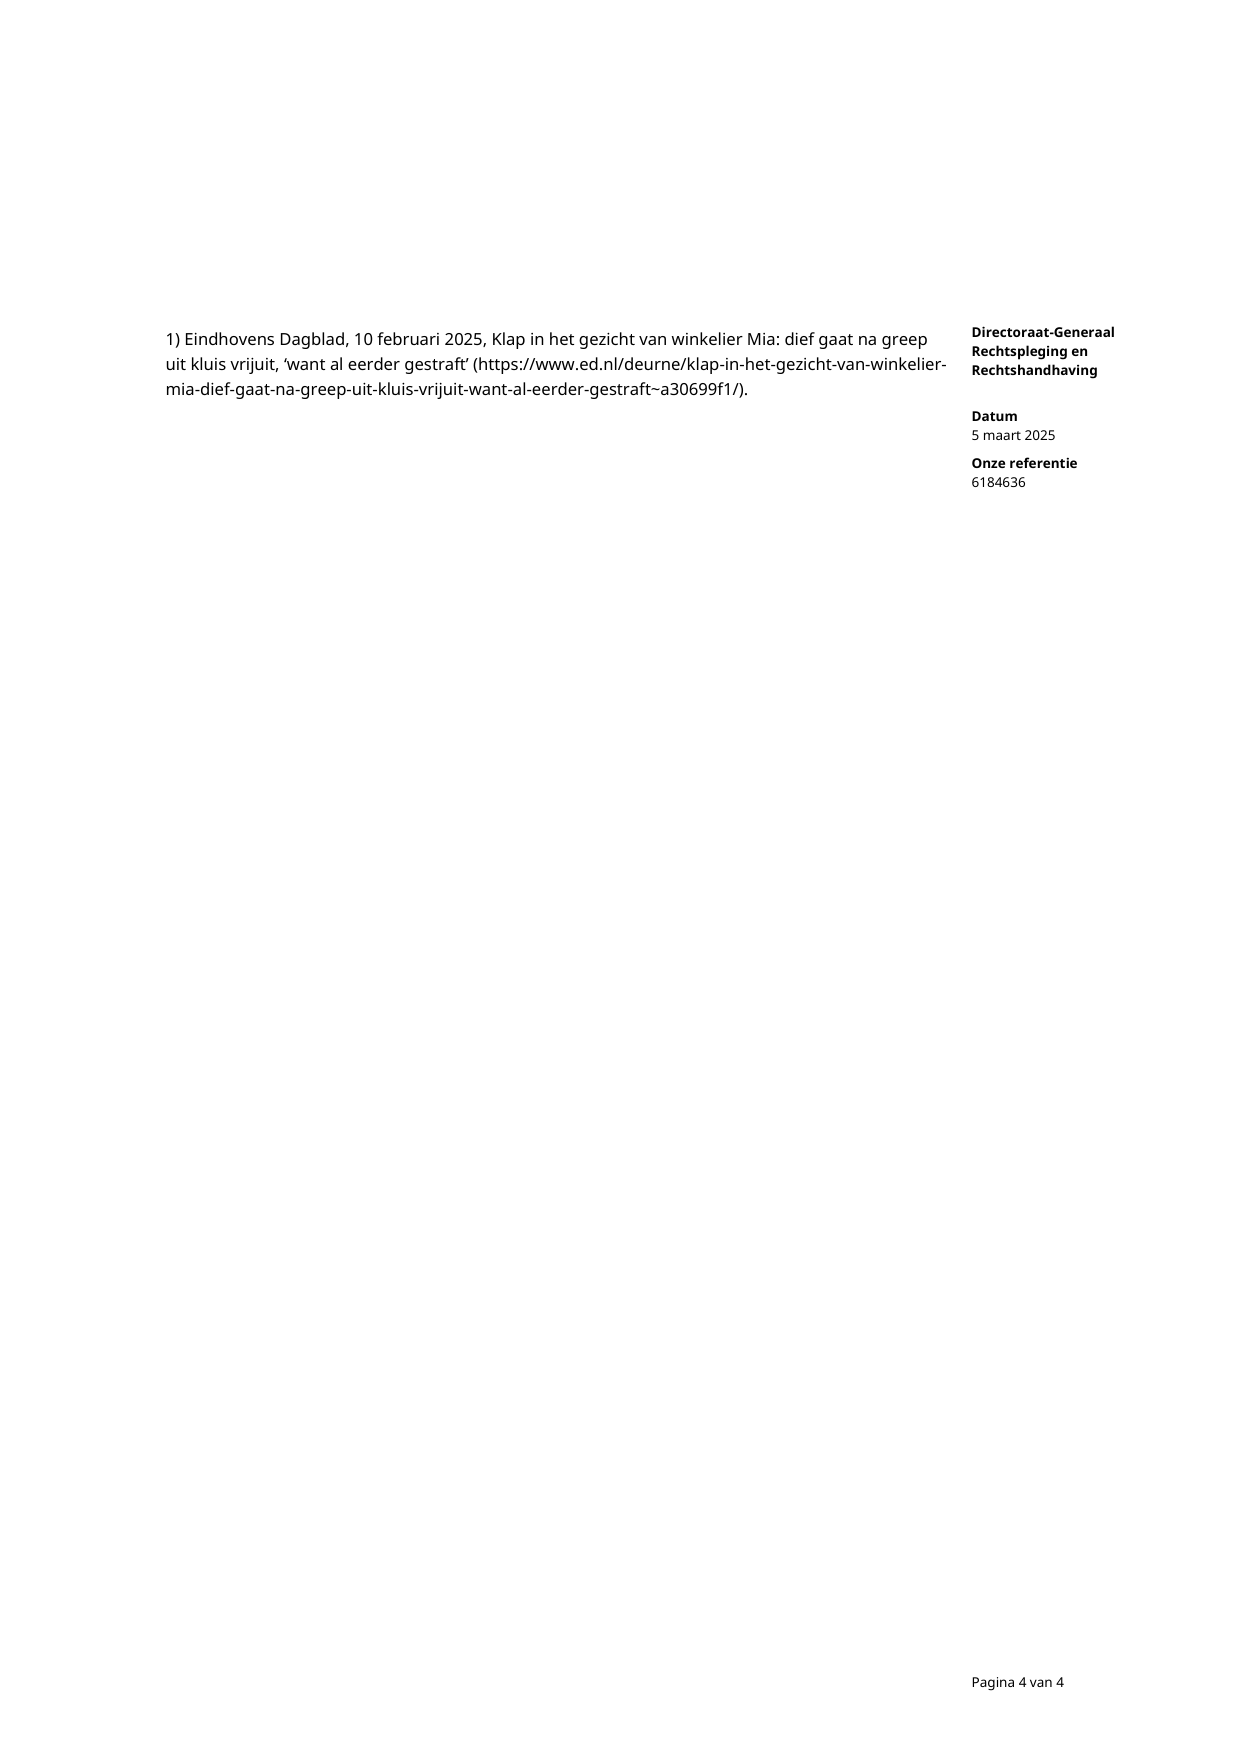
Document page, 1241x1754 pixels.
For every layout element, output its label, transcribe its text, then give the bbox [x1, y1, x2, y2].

text 1) Eindhovens Dagblad, 10 februari 2025, Klap in het gezicht van winkelier Mia: dief gaat na greep uit kluis vrijuit, ‘want al eerder gestraft’ (https://www.ed.nl/deurne/klap-in-het-gezicht-van-winkelier-mia-dief-gaat-na-greep-uit-kluis-vrijuit-want-al-eerder-gestraft~a30699f1/). [165, 325, 951, 425]
